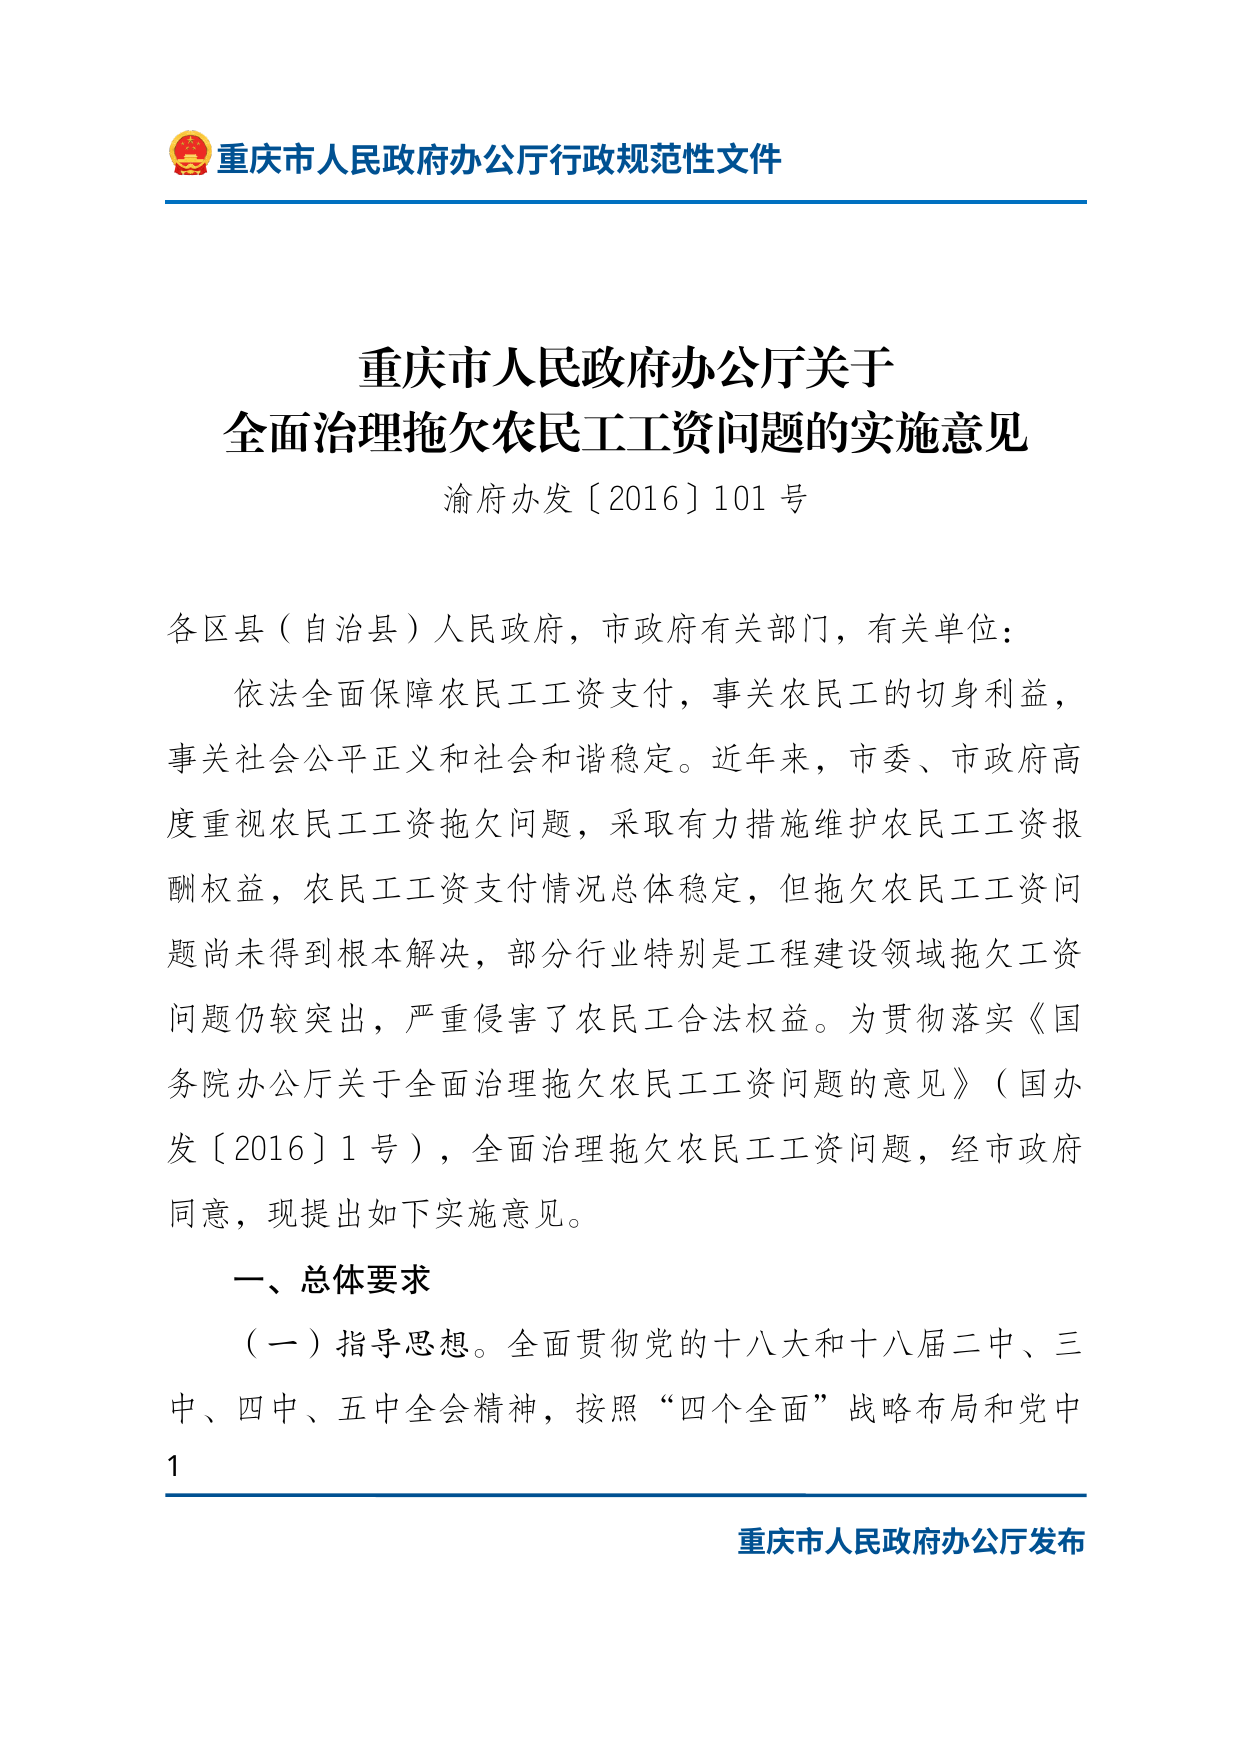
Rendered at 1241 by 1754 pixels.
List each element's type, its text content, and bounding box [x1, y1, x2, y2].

text 重庆市人民政府办公厅关于 [165, 337, 1087, 402]
text 全面治理拖欠农民工工资问题的实施意见 [165, 402, 1087, 467]
text 一、总体要求 [165, 1247, 1087, 1312]
text 各区县（自治县）人民政府，市政府有关部门，有关单位： [165, 597, 1087, 662]
text 依法全面保障农民工工资支付，事关农民工的切身利益，事关社会公平正义和社会和谐稳定。近年来，市委、市政府高度重视农民工工资拖欠问题，采取有力措施维护农民工工资报酬权益，农民工工资支付情况总体稳定，但拖欠农民工工资问题尚未得到根本解决，部分行业特别是工程建设领域拖欠工资问题仍较突出，严重侵害了农民工合法权益。为贯彻落实《国务院办公厅关于全面治理拖欠农民工工资问题的意见》（国办发〔2016〕1号），全面治理拖欠农民工工资问题，经市政府同意，现提出如下实施意见。 [165, 662, 1087, 1247]
text 渝府办发〔2016〕101号 [165, 467, 1087, 532]
picture [165, 128, 216, 179]
